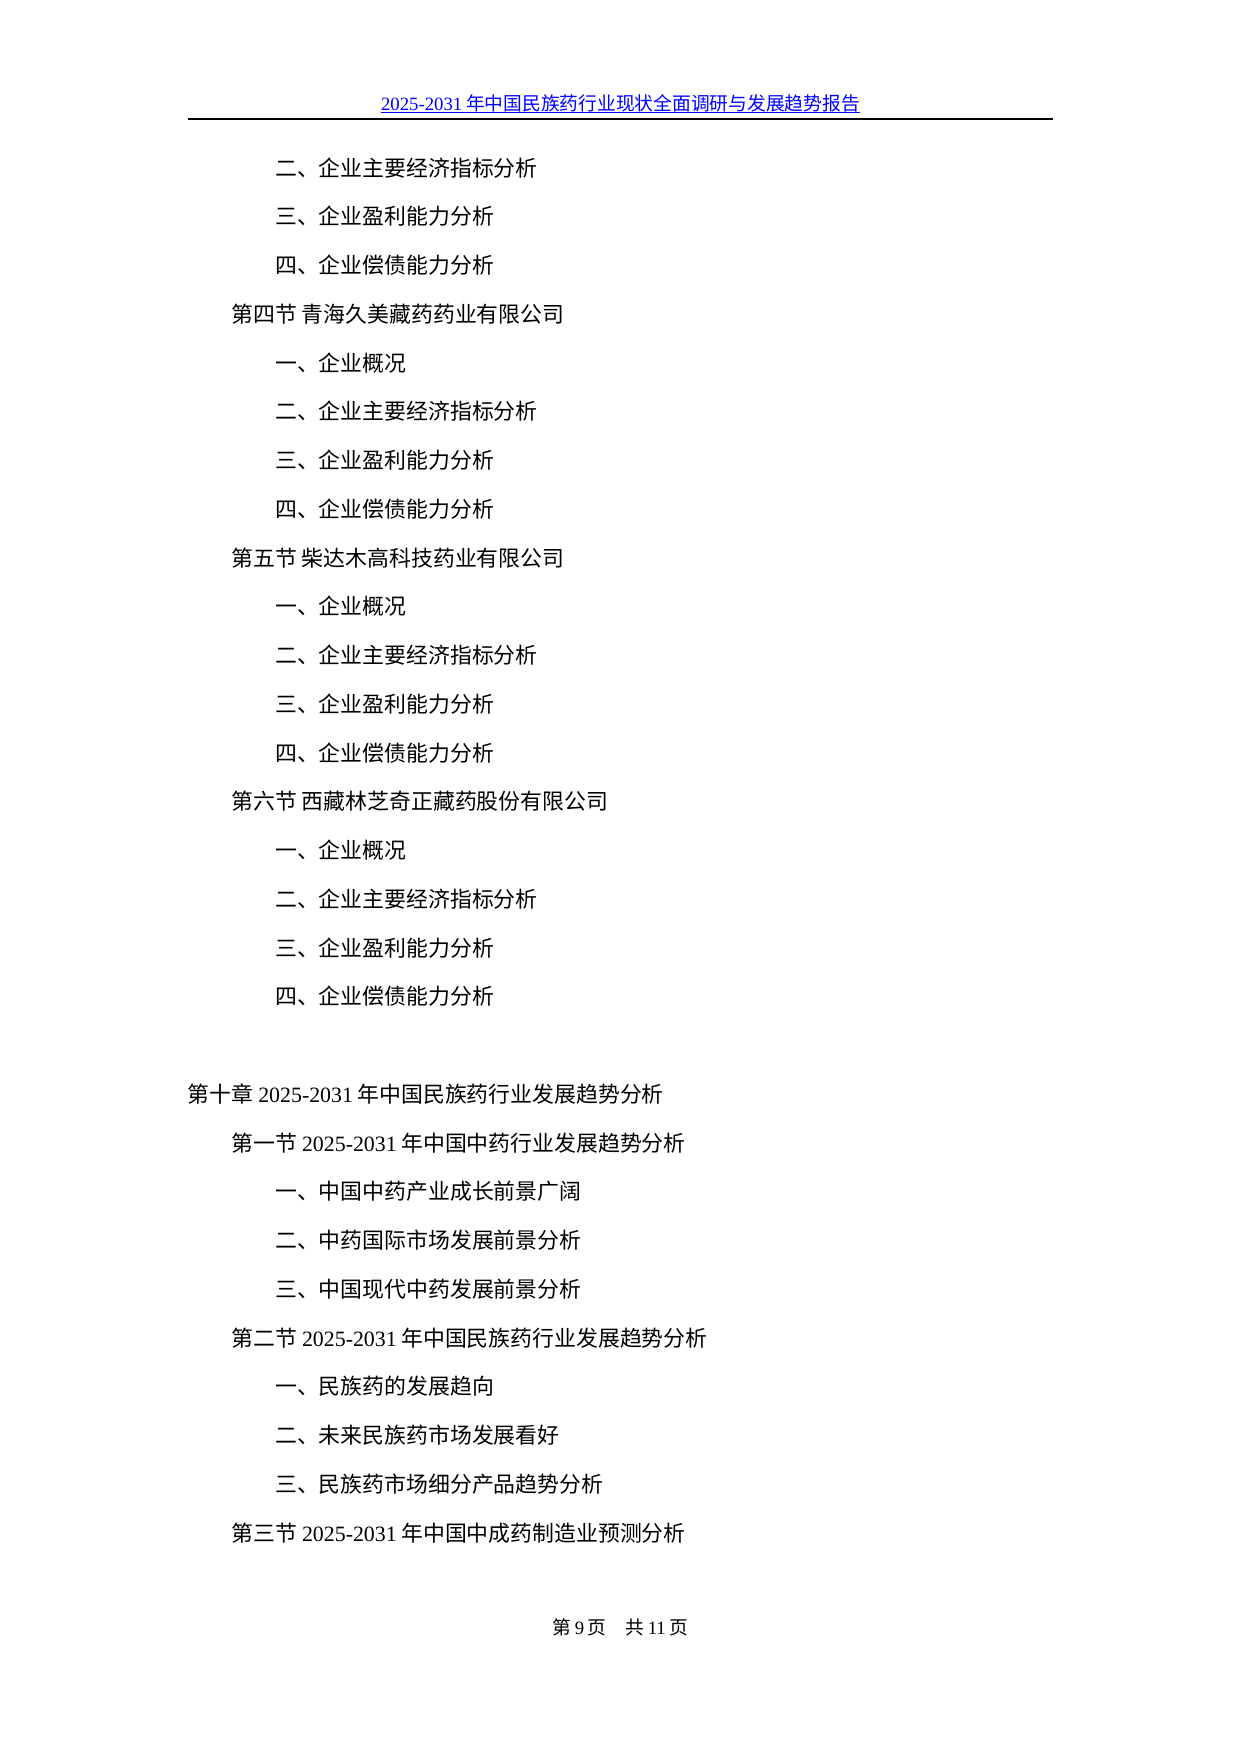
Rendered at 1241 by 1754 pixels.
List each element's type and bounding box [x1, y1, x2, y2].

text [187, 150, 1053, 1548]
